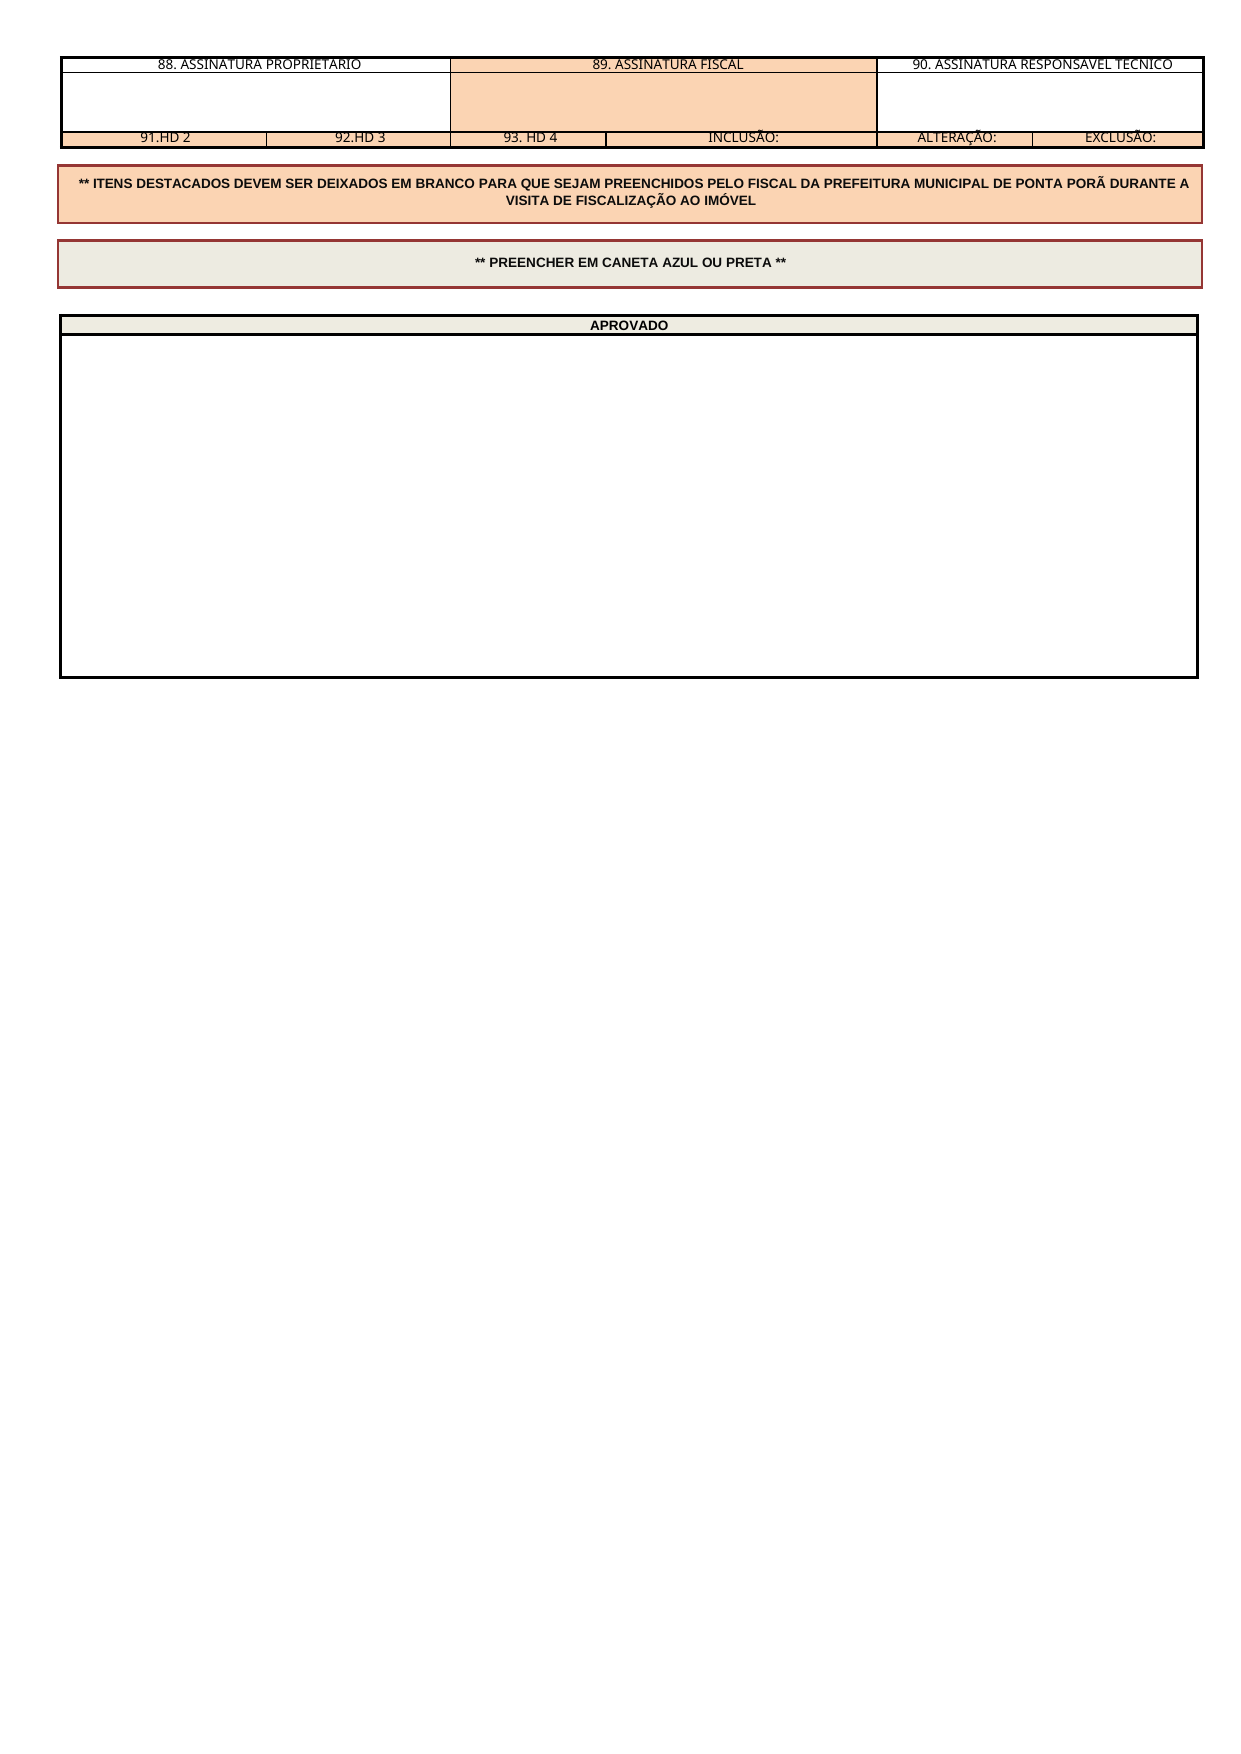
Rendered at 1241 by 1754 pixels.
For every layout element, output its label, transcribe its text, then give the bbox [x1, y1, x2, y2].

table_cell [878, 73, 1202, 131]
table_header APROVADO [62, 317, 1196, 333]
table_cell 88. ASSINATURA PROPRIETÁRIO [63, 59, 450, 72]
table_cell [62, 336, 1196, 676]
table_cell 89. ASSINATURA FISCAL [451, 59, 876, 72]
table_cell [63, 73, 450, 131]
table_cell ALTERAÇÃO: [878, 133, 1032, 146]
table_cell 93. HD 4 [451, 133, 605, 146]
table_cell EXCLUSÃO: [1033, 133, 1202, 146]
table_cell 90. ASSINATURA RESPONSÁVEL TÉCNICO [878, 59, 1202, 72]
table_cell [451, 73, 876, 131]
table_cell INCLUSÃO: [607, 133, 876, 146]
table_cell 92.HD 3 [267, 133, 450, 146]
table_cell 91.HD 2 [63, 133, 266, 146]
